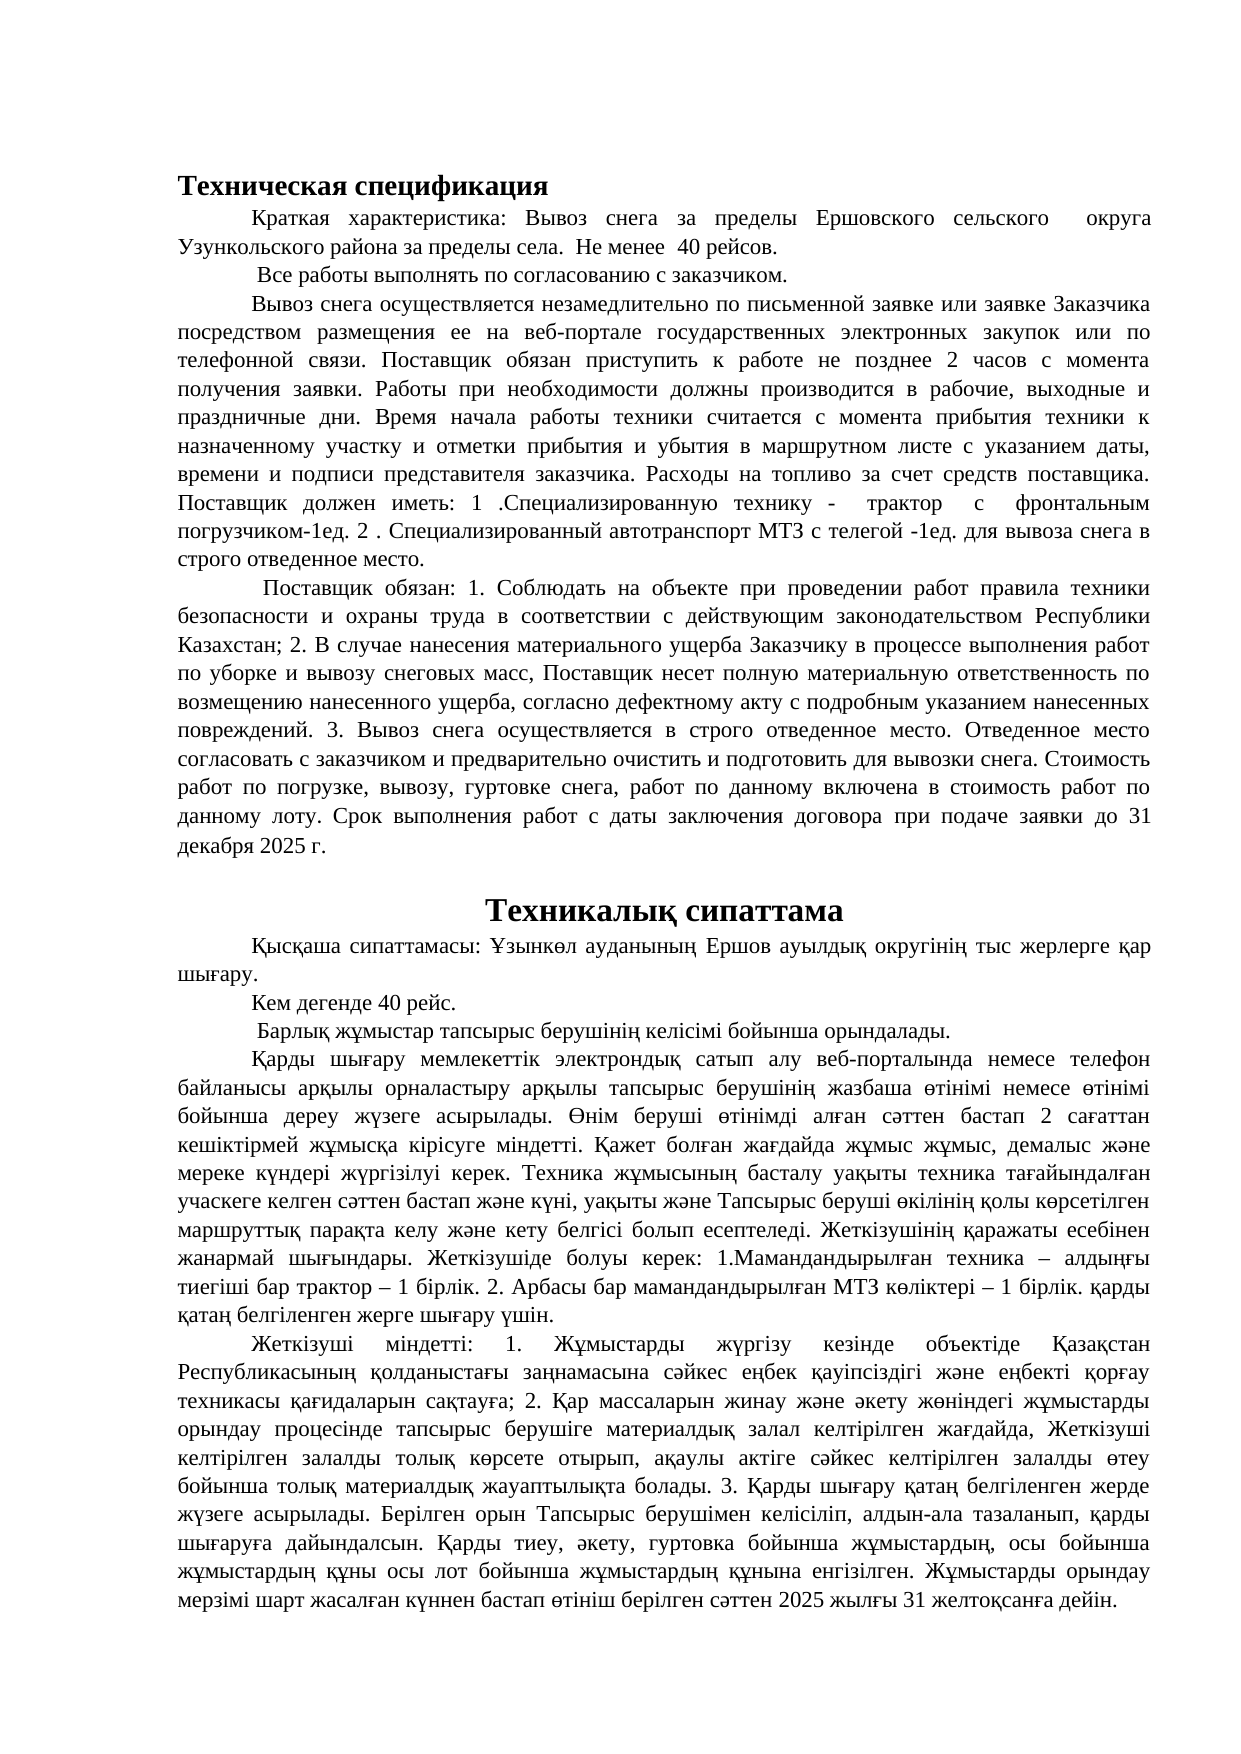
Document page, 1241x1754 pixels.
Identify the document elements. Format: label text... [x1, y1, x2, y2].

text Кем дегенде 40 рейс. [177, 988, 1152, 1015]
text Краткая характеристика: Вывоз снега за пределы Ершовского сельского округа Узункольского района за пределы села. Не менее 40 рейсов. [177, 204, 1152, 259]
text Вывоз снега осуществляется незамедлительно по письменной заявке или заявке Заказчика посредством размещения ее на веб-портале государственных электронных закупок или по телефонной связи. Поставщик обязан приступить к работе не позднее 2 часов с момента получения заявки. Работы при необходимости должны производится в рабочие, выходные и праздничные дни. Время начала работы техники считается с момента прибытия техники к назначенному участку и отметки прибытия и убытия в маршрутном листе с указанием даты, времени и подписи представителя заказчика. Расходы на топливо за счет средств поставщика. Поставщик должен иметь: 1 .Специализированную технику - трактор с фронтальным погрузчиком-1ед. 2 . Специализированный автотранспорт МТЗ с телегой -1ед. для вывоза снега в строго отведенное место. [177, 289, 1152, 572]
text Барлық жұмыстар тапсырыс берушінің келісімі бойынша орындалады. [177, 1017, 1152, 1043]
text Техникалық сипаттама [177, 890, 1152, 929]
text Жеткізуші міндетті: 1. Жұмыстарды жүргізу кезінде объектіде Қазақстан Республикасының қолданыстағы заңнамасына сәйкес еңбек қауіпсіздігі және еңбекті қорғау техникасы қағидаларын сақтауға; 2. Қар массаларын жинау және әкету жөніндегі жұмыстарды орындау процесінде тапсырыс берушіге материалдық залал келтірілген жағдайда, Жеткізуші келтірілген залалды толық көрсете отырып, ақаулы актіге сәйкес келтірілген залалды өтеу бойынша толық материалдық жауаптылықта болады. 3. Қарды шығару қатаң белгіленген жерде жүзеге асырылады. Берілген орын Тапсырыс берушімен келісіліп, алдын-ала тазаланып, қарды шығаруға дайындалсын. Қарды тиеу, әкету, гуртовка бойынша жұмыстардың, осы бойынша жұмыстардың құны осы лот бойынша жұмыстардың құнына енгізілген. Жұмыстарды орындау мерзімі шарт жасалған күннен бастап өтініш берілген сәттен 2025 жылғы 31 желтоқсанға дейін. [177, 1330, 1152, 1612]
text Қарды шығару мемлекеттік электрондық сатып алу веб-порталында немесе телефон байланысы арқылы орналастыру арқылы тапсырыс берушінің жазбаша өтінімі немесе өтінімі бойынша дереу жүзеге асырылады. Өнім беруші өтінімді алған сәттен бастап 2 сағаттан кешіктірмей жұмысқа кірісуге міндетті. Қажет болған жағдайда жұмыс жұмыс, демалыс және мереке күндері жүргізілуі керек. Техника жұмысының басталу уақыты техника тағайындалған учаскеге келген сәттен бастап және күні, уақыты және Тапсырыс беруші өкілінің қолы көрсетілген маршруттық парақта келу және кету белгісі болып есептеледі. Жеткізушінің қаражаты есебінен жанармай шығындары. Жеткізушіде болуы керек: 1.Мамандандырылған техника – алдыңғы тиегіші бар трактор – 1 бірлік. 2. Арбасы бар мамандандырылған МТЗ көліктері – 1 бірлік. қарды қатаң белгіленген жерге шығару үшін. [177, 1045, 1152, 1328]
text Все работы выполнять по согласованию с заказчиком. [177, 261, 1152, 287]
subtitle Техническая спецификация [177, 168, 1152, 202]
text Поставщик обязан: 1. Соблюдать на объекте при проведении работ правила техники безопасности и охраны труда в соответствии с действующим законодательством Республики Казахстан; 2. В случае нанесения материального ущерба Заказчику в процессе выполнения работ по уборке и вывозу снеговых масс, Поставщик несет полную материальную ответственность по возмещению нанесенного ущерба, согласно дефектному акту с подробным указанием нанесенных повреждений. 3. Вывоз снега осуществляется в строго отведенное место. Отведенное место согласовать с заказчиком и предварительно очистить и подготовить для вывозки снега. Стоимость работ по погрузке, вывозу, гуртовке снега, работ по данному включена в стоимость работ по данному лоту. Срок выполнения работ с даты заключения договора при подаче заявки до 31 декабря 2025 г. [177, 574, 1152, 858]
text Қысқаша сипаттамасы: Ұзынкөл ауданының Ершов ауылдық округінің тыс жерлерге қар шығару. [177, 932, 1152, 986]
